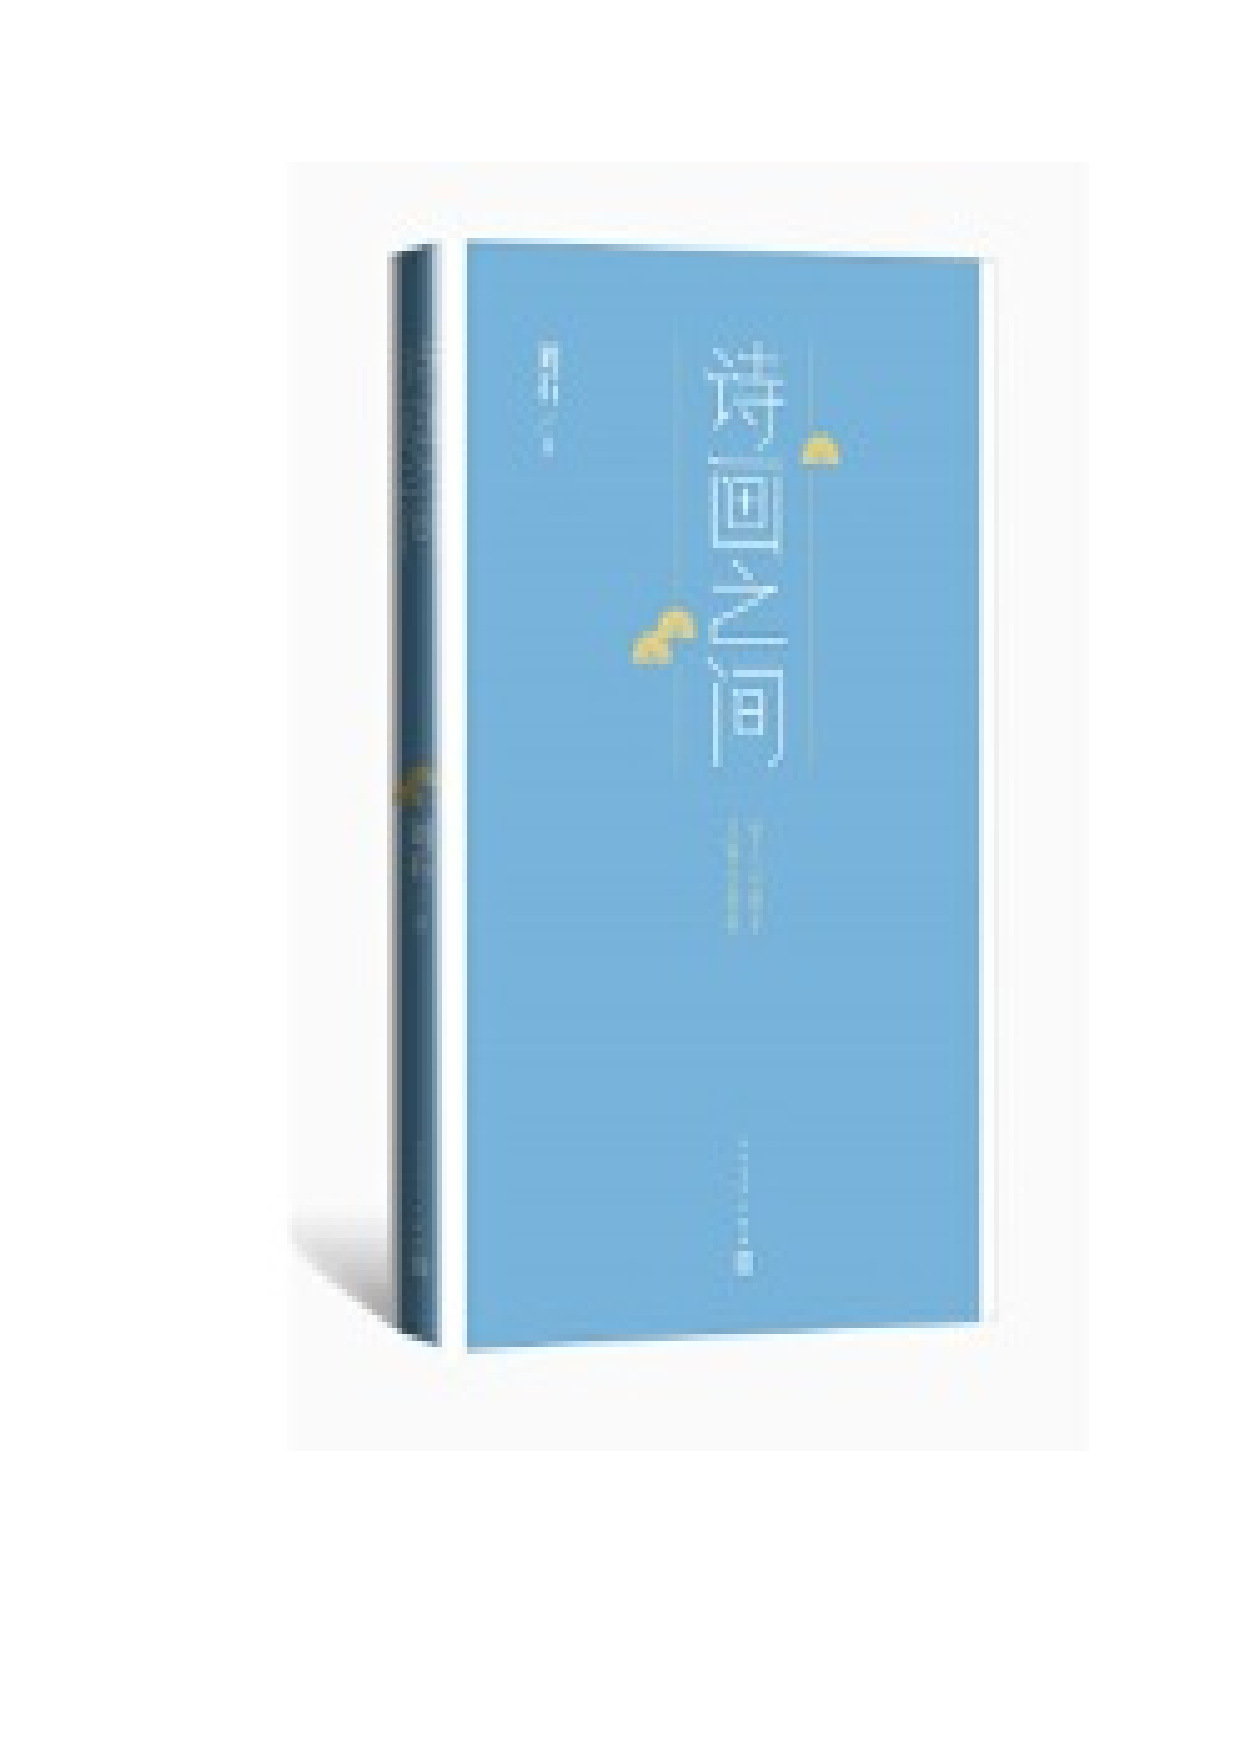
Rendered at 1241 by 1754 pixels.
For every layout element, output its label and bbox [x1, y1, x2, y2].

picture [187, 162, 1190, 1451]
